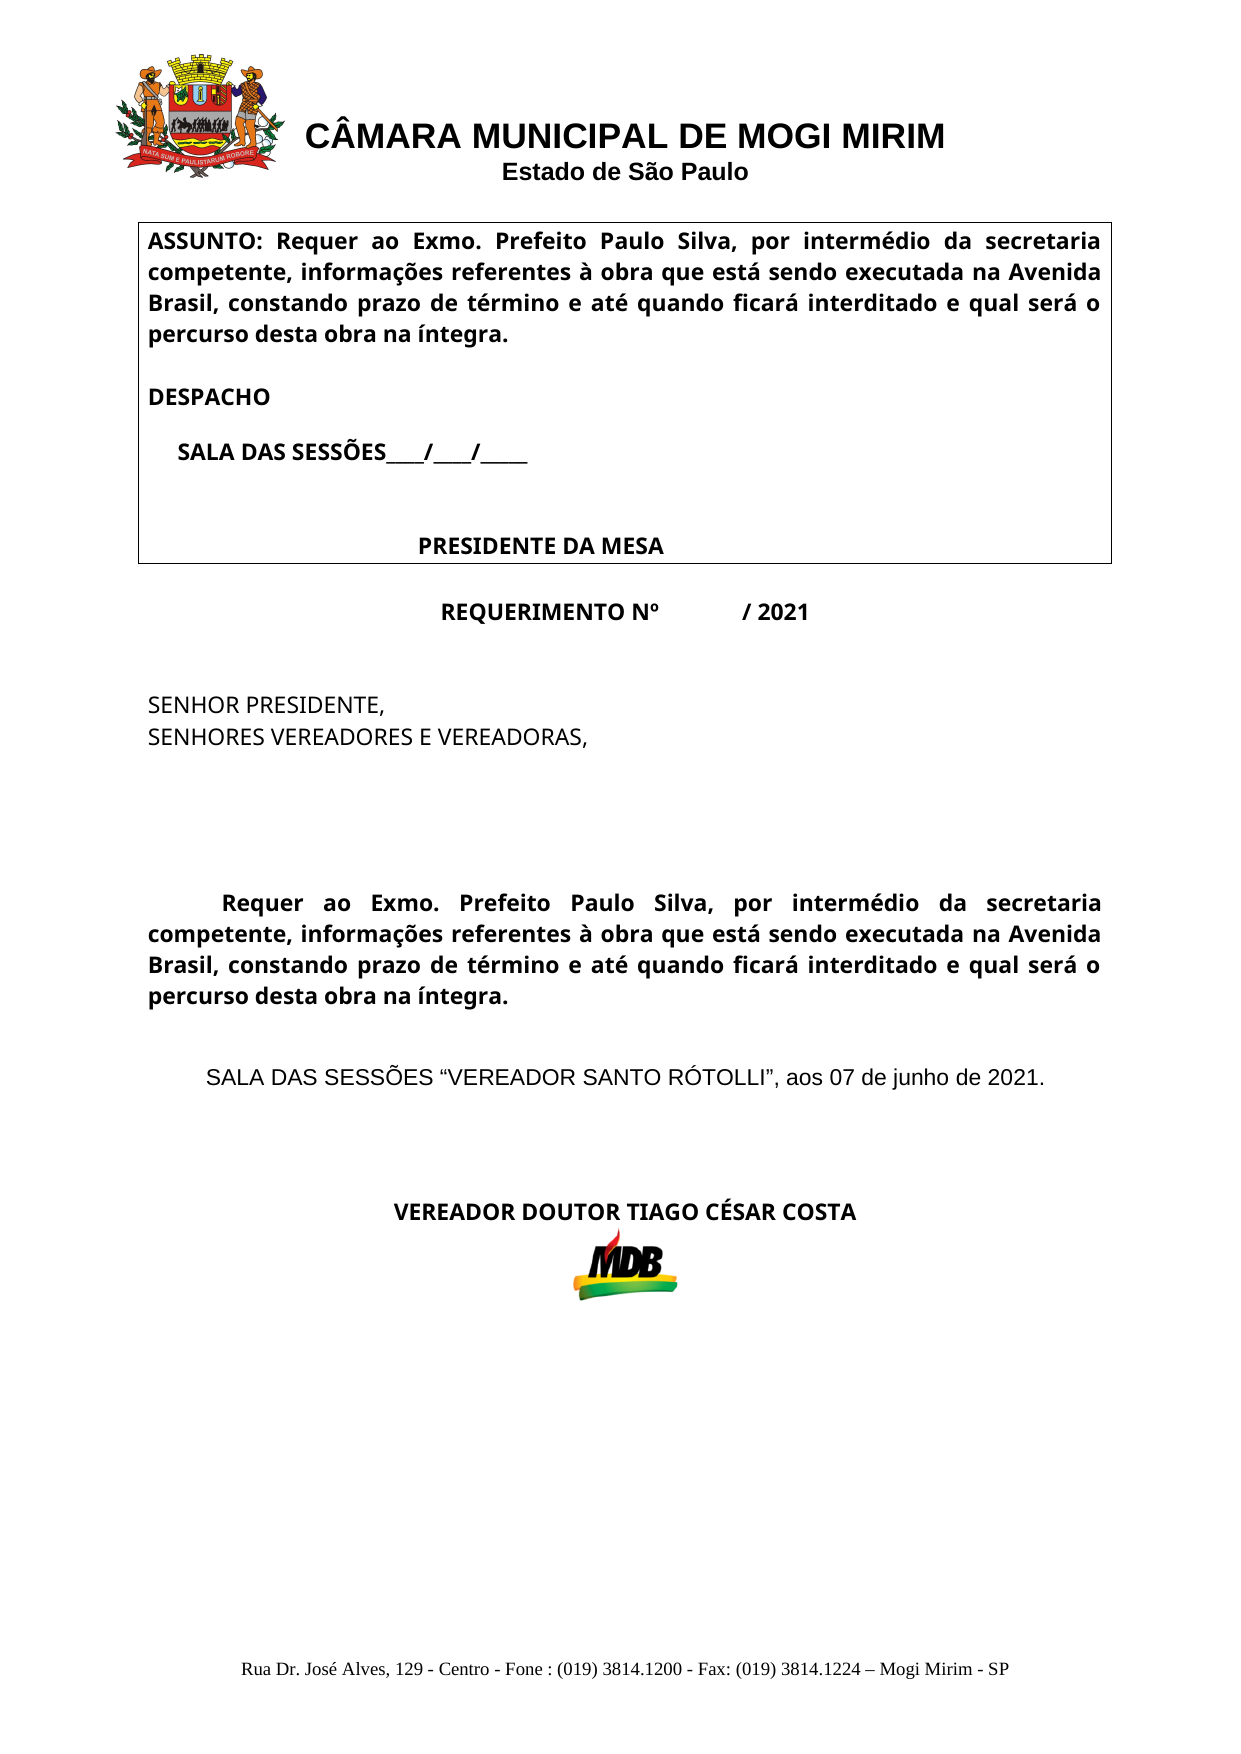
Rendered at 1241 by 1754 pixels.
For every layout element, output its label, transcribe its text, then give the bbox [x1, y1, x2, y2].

picture [115, 54, 286, 178]
text REQUERIMENTO Nº / 2021 [148, 596, 1103, 627]
text SALA DAS SESSÕES____/____/_____ [148, 436, 1103, 467]
picture [572, 1227, 678, 1301]
text VEREADOR DOUTOR TIAGO CÉSAR COSTA [148, 1196, 1103, 1227]
text SENHOR PRESIDENTE, [148, 689, 1103, 721]
text PRESIDENTE DA MESA [139, 527, 1111, 563]
text DESPACHO [148, 381, 1103, 412]
text SALA DAS SESSÕES “VEREADOR SANTO RÓTOLLI”, aos 07 de junho de 2021. [148, 1064, 1103, 1091]
text Requer ao Exmo. Prefeito Paulo Silva, por intermédio da secretaria competente, informações referentes à obra que está sendo executada na Avenida Brasil, constando prazo de término e até quando ficará interditado e qual será o percurso desta obra na íntegra. [148, 887, 1103, 1012]
text SENHORES VEREADORES E VEREADORAS, [148, 721, 1103, 752]
text ASSUNTO: Requer ao Exmo. Prefeito Paulo Silva, por intermédio da secretaria competente, informações referentes à obra que está sendo executada na Avenida Brasil, constando prazo de término e até quando ficará interditado e qual será o percurso desta obra na íntegra. [139, 223, 1111, 350]
